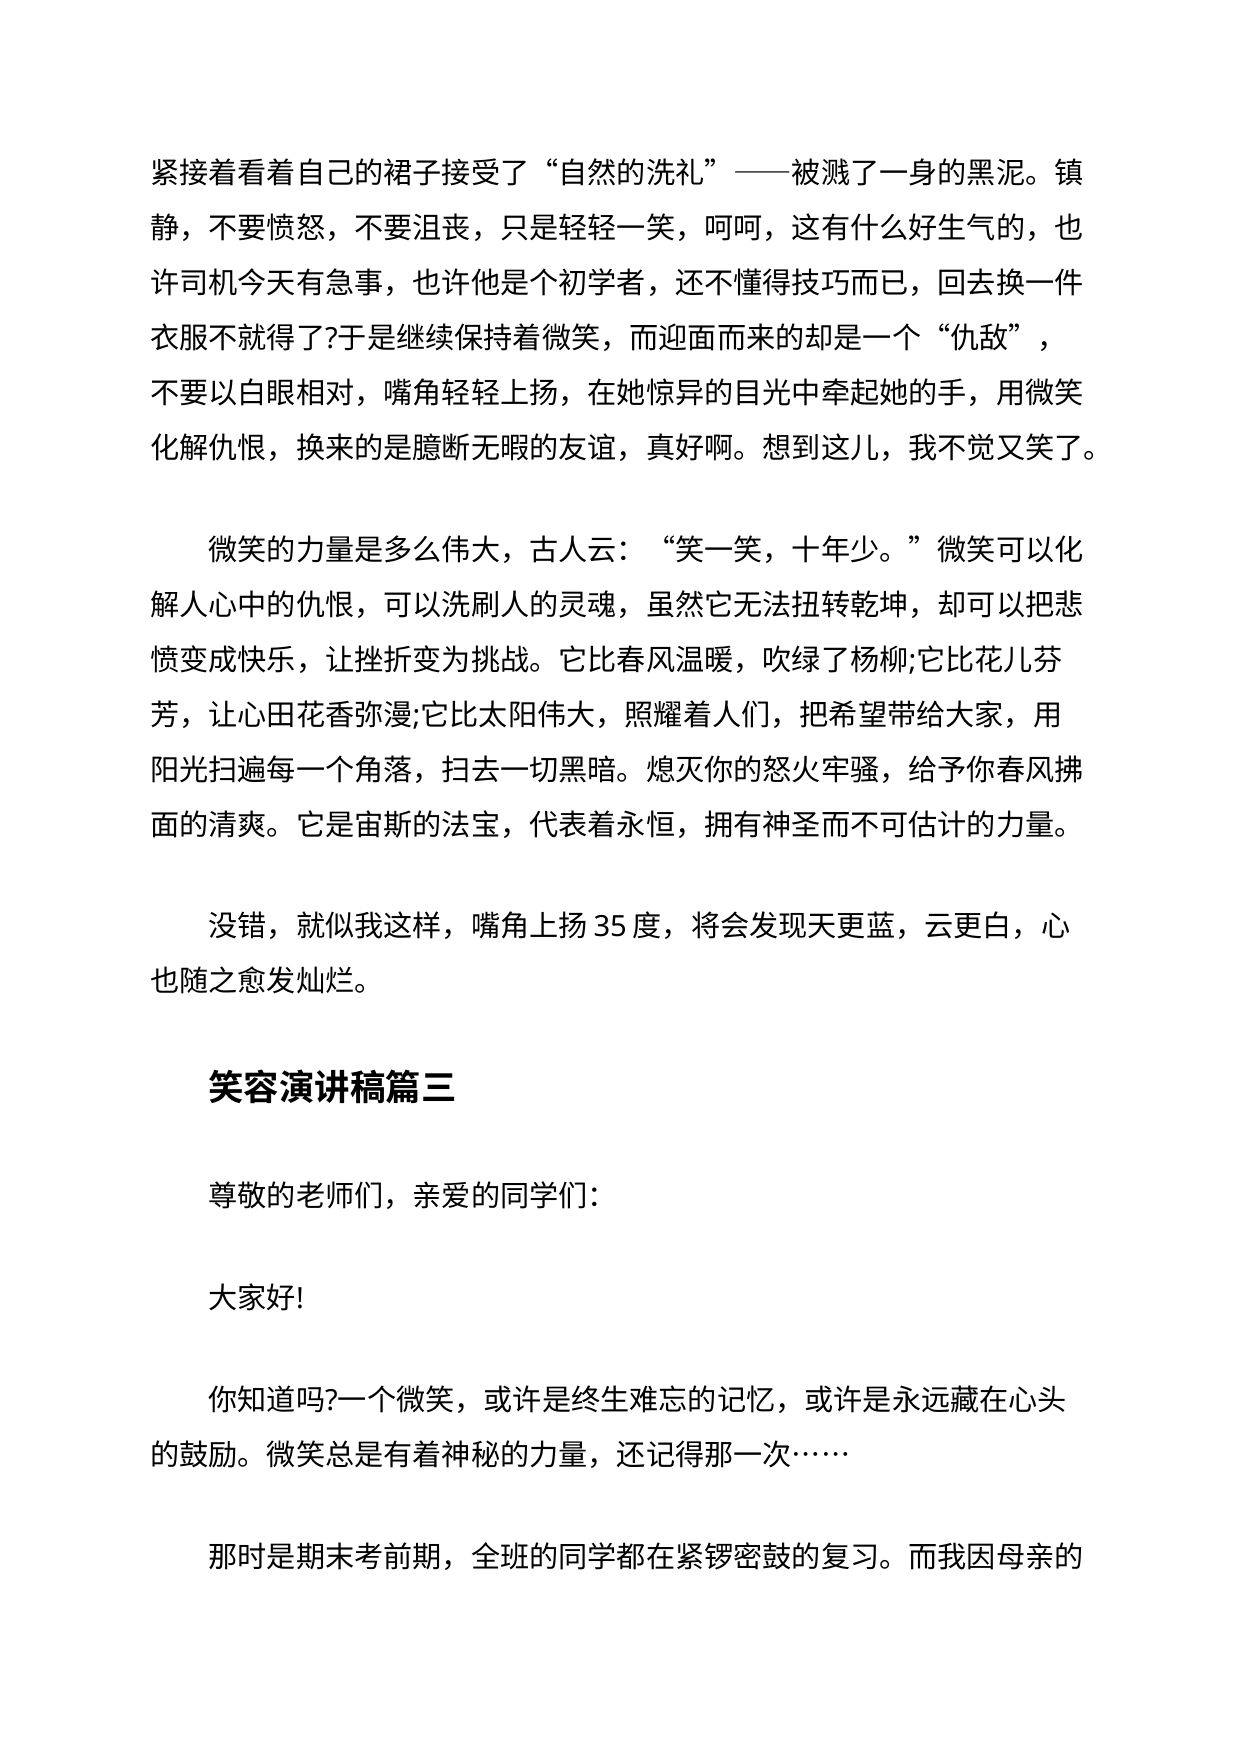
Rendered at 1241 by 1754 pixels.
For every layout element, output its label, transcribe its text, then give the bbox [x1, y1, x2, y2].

text 大家好! [150, 1275, 1090, 1317]
text 尊敬的老师们，亲爱的同学们： [150, 1173, 1090, 1215]
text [150, 1533, 1090, 1576]
text 没错，就似我这样，嘴角上扬35度，将会发现天更蓝，云更白，心也随之愈发灿烂。 [150, 903, 1090, 1000]
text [150, 150, 1090, 467]
text 微笑的力量是多么伟大，古人云：“笑一笑，十年少。”微笑可以化解人心中的仇恨，可以洗刷人的灵魂，虽然它无法扭转乾坤，却可以把悲愤变成快乐，让挫折变为挑战。它比春风温暖，吹绿了杨柳;它比花儿芬芳，让心田花香弥漫;它比太阳伟大，照耀着人们，把希望带给大家，用阳光扫遍每一个角落，扫去一切黑暗。熄灭你的怒火牢骚，给予你春风拂面的清爽。它是宙斯的法宝，代表着永恒，拥有神圣而不可估计的力量。 [150, 526, 1090, 843]
text 笑容演讲稿篇三 [150, 1059, 1090, 1111]
text 你知道吗?一个微笑，或许是终生难忘的记忆，或许是永远藏在心头的鼓励。微笑总是有着神秘的力量，还记得那一次…… [150, 1377, 1090, 1474]
